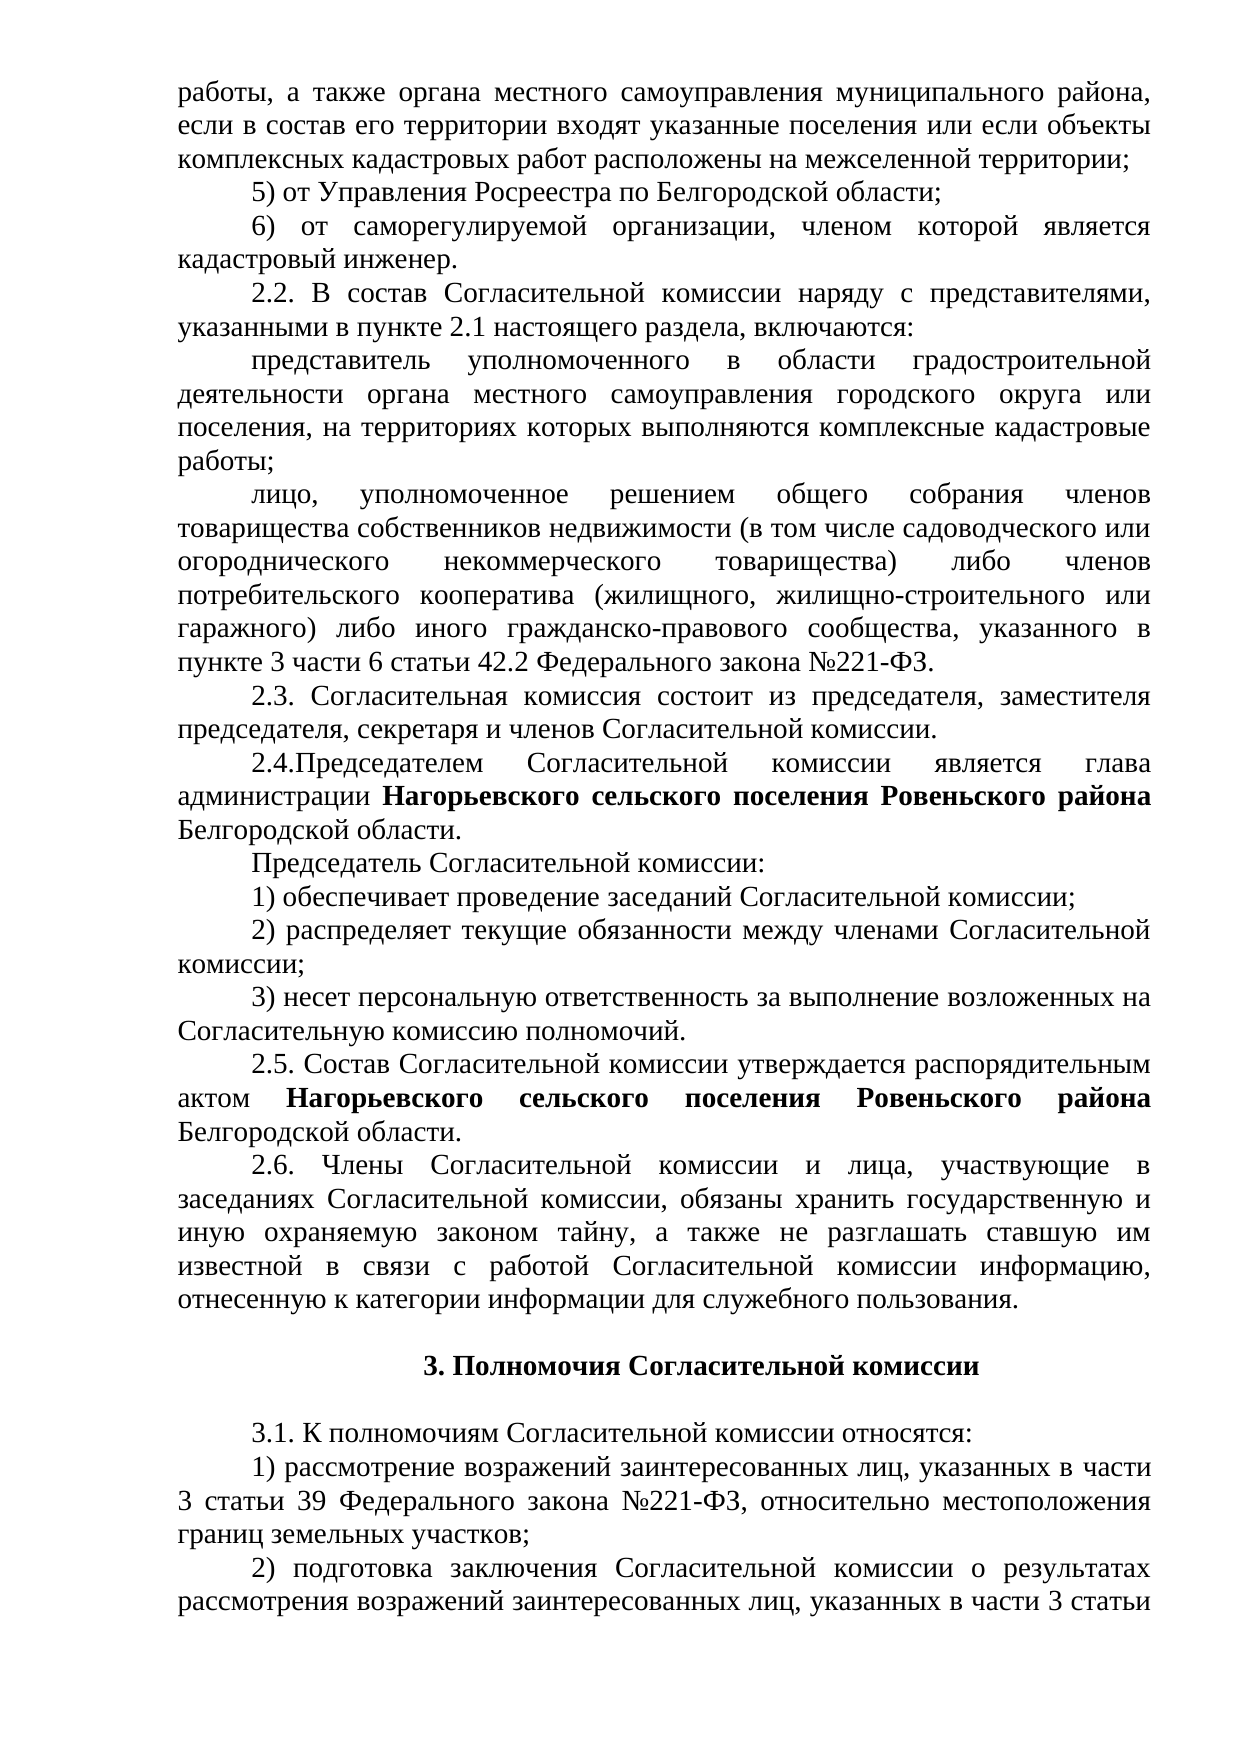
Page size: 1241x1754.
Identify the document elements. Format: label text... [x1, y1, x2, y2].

text 2.6. Члены Согласительной комиссии и лица, участвующие в заседаниях Согласительной комиссии, обязаны хранить государственную и иную охраняемую законом тайну, а также не разглашать ставшую им известной в связи с работой Согласительной комиссии информацию, отнесенную к категории информации для служебного пользования. [177, 1147, 1152, 1315]
text лицо, уполномоченное решением общего собрания членов товарищества собственников недвижимости (в том числе садоводческого или огороднического некоммерческого товарищества) либо членов потребительского кооператива (жилищного, жилищно-строительного или гаражного) либо иного гражданско-правового сообщества, указанного в пункте 3 части 6 статьи 42.2 Федерального закона №221-ФЗ. [177, 476, 1152, 678]
text 3.1. К полномочиям Согласительной комиссии относятся: [177, 1416, 1152, 1449]
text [177, 1550, 1152, 1617]
text 1) рассмотрение возражений заинтересованных лиц, указанных в части 3 статьи 39 Федерального закона №221-ФЗ, относительно местоположения границ земельных участков; [177, 1449, 1152, 1550]
text 3) несет персональную ответственность за выполнение возложенных на Согласительную комиссию полномочий. [177, 979, 1152, 1047]
text 2.3. Согласительная комиссия состоит из председателя, заместителя председателя, секретаря и членов Согласительной комиссии. [177, 678, 1152, 745]
text 2.2. В состав Согласительной комиссии наряду с представителями, указанными в пункте 2.1 настоящего раздела, включаются: [177, 275, 1152, 342]
text представитель уполномоченного в области градостроительной деятельности органа местного самоуправления городского округа или поселения, на территориях которых выполняются комплексные кадастровые работы; [177, 342, 1152, 476]
text 2.4.Председателем Согласительной комиссии является глава администрации Нагорьевского сельского поселения Ровеньского района Белгородской области. [177, 745, 1152, 845]
text 2) распределяет текущие обязанности между членами Согласительной комиссии; [177, 912, 1152, 979]
text 3. Полномочия Согласительной комиссии [177, 1348, 1152, 1382]
text 1) обеспечивает проведение заседаний Согласительной комиссии; [177, 879, 1152, 912]
text 6) от саморегулируемой организации, членом которой является кадастровый инженер. [177, 208, 1152, 275]
text 5) от Управления Росреестра по Белгородской области; [177, 174, 1152, 208]
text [177, 74, 1152, 174]
text Председатель Согласительной комиссии: [177, 845, 1152, 879]
text 2.5. Состав Согласительной комиссии утверждается распорядительным актом Нагорьевского сельского поселения Ровеньского района Белгородской области. [177, 1047, 1152, 1147]
